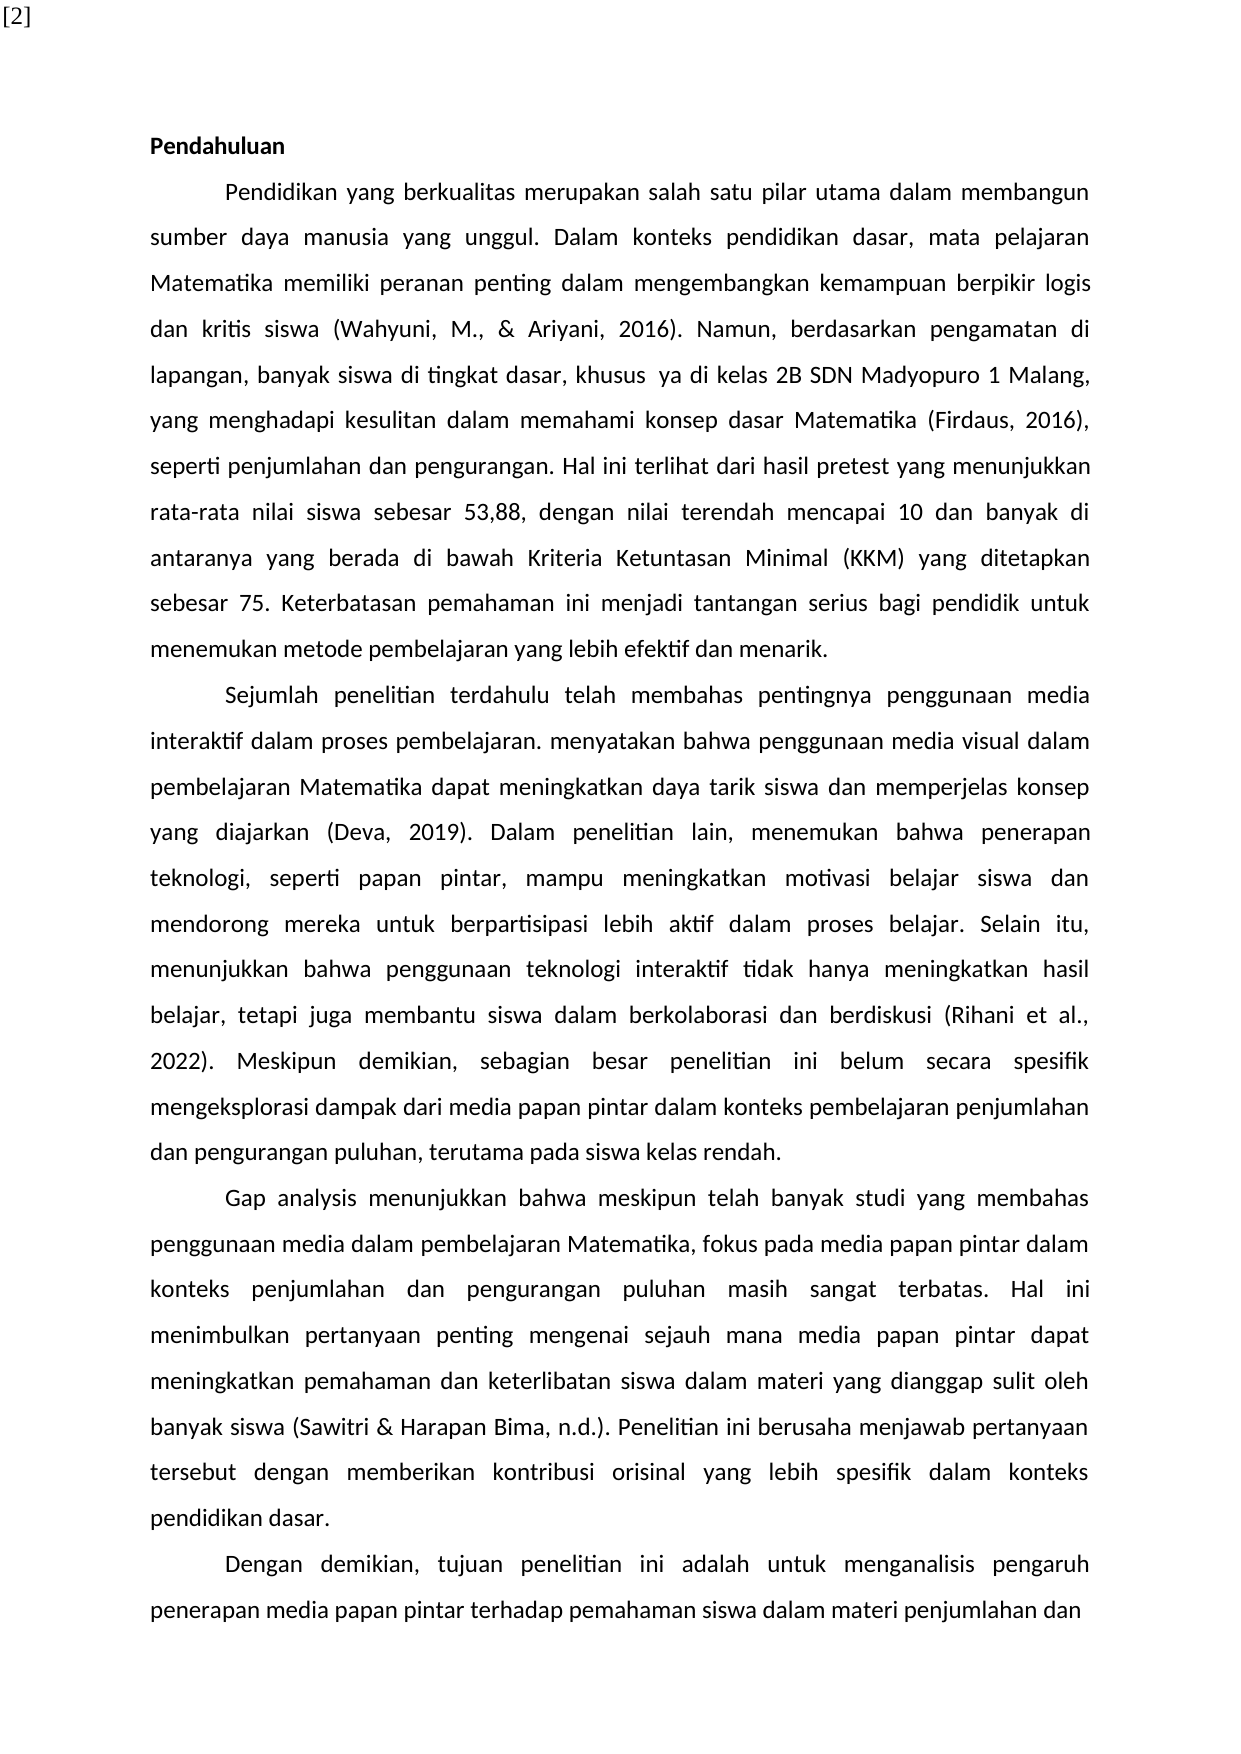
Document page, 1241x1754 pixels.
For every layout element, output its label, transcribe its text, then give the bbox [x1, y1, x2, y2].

text Pendidikan yang berkualitas merupakan salah satu pilar utama dalam membangun sumber daya manusia yang unggul. Dalam konteks pendidikan dasar, mata pelajaran Matematika memiliki peranan penting dalam mengembangkan kemampuan berpikir logis dan kritis siswa (Wahyuni, M., & Ariyani, 2016). Namun, berdasarkan pengamatan di lapangan, banyak siswa di tingkat dasar, khusus ya di kelas 2B SDN Madyopuro 1 Malang, yang menghadapi kesulitan dalam memahami konsep dasar Matematika (Firdaus, 2016), seperti penjumlahan dan pengurangan. Hal ini terlihat dari hasil pretest yang menunjukkan rata-rata nilai siswa sebesar 53,88, dengan nilai terendah mencapai 10 dan banyak di antaranya yang berada di bawah Kriteria Ketuntasan Minimal (KKM) yang ditetapkan sebesar 75. Keterbatasan pemahaman ini menjadi tantangan serius bagi pendidik untuk menemukan metode pembelajaran yang lebih efektif dan menarik. [150, 176, 1091, 664]
text Gap analysis menunjukkan bahwa meskipun telah banyak studi yang membahas penggunaan media dalam pembelajaran Matematika, fokus pada media papan pintar dalam konteks penjumlahan dan pengurangan puluhan masih sangat terbatas. Hal ini menimbulkan pertanyaan penting mengenai sejauh mana media papan pintar dapat meningkatkan pemahaman dan keterlibatan siswa dalam materi yang dianggap sulit oleh banyak siswa (Sawitri & Harapan Bima, n.d.). Penelitian ini berusaha menjawab pertanyaan tersebut dengan memberikan kontribusi orisinal yang lebih spesifik dalam konteks pendidikan dasar. [150, 1182, 1090, 1533]
text Dengan demikian, tujuan penelitian ini adalah untuk menganalisis pengaruh penerapan media papan pintar terhadap pemahaman siswa dalam materi penjumlahan dan [150, 1548, 1091, 1624]
text Sejumlah penelitian terdahulu telah membahas pentingnya penggunaan media interaktif dalam proses pembelajaran. menyatakan bahwa penggunaan media visual dalam pembelajaran Matematika dapat meningkatkan daya tarik siswa dan memperjelas konsep yang diajarkan (Deva, 2019). Dalam penelitian lain, menemukan bahwa penerapan teknologi, seperti papan pintar, mampu meningkatkan motivasi belajar siswa dan mendorong mereka untuk berpartisipasi lebih aktif dalam proses belajar. Selain itu, menunjukkan bahwa penggunaan teknologi interaktif tidak hanya meningkatkan hasil belajar, tetapi juga membantu siswa dalam berkolaborasi dan berdiskusi (Rihani et al., 2022). Meskipun demikian, sebagian besar penelitian ini belum secara spesifik mengeksplorasi dampak dari media papan pintar dalam konteks pembelajaran penjumlahan dan pengurangan puluhan, terutama pada siswa kelas rendah. [150, 679, 1091, 1167]
subtitle Pendahuluan [150, 130, 1138, 161]
